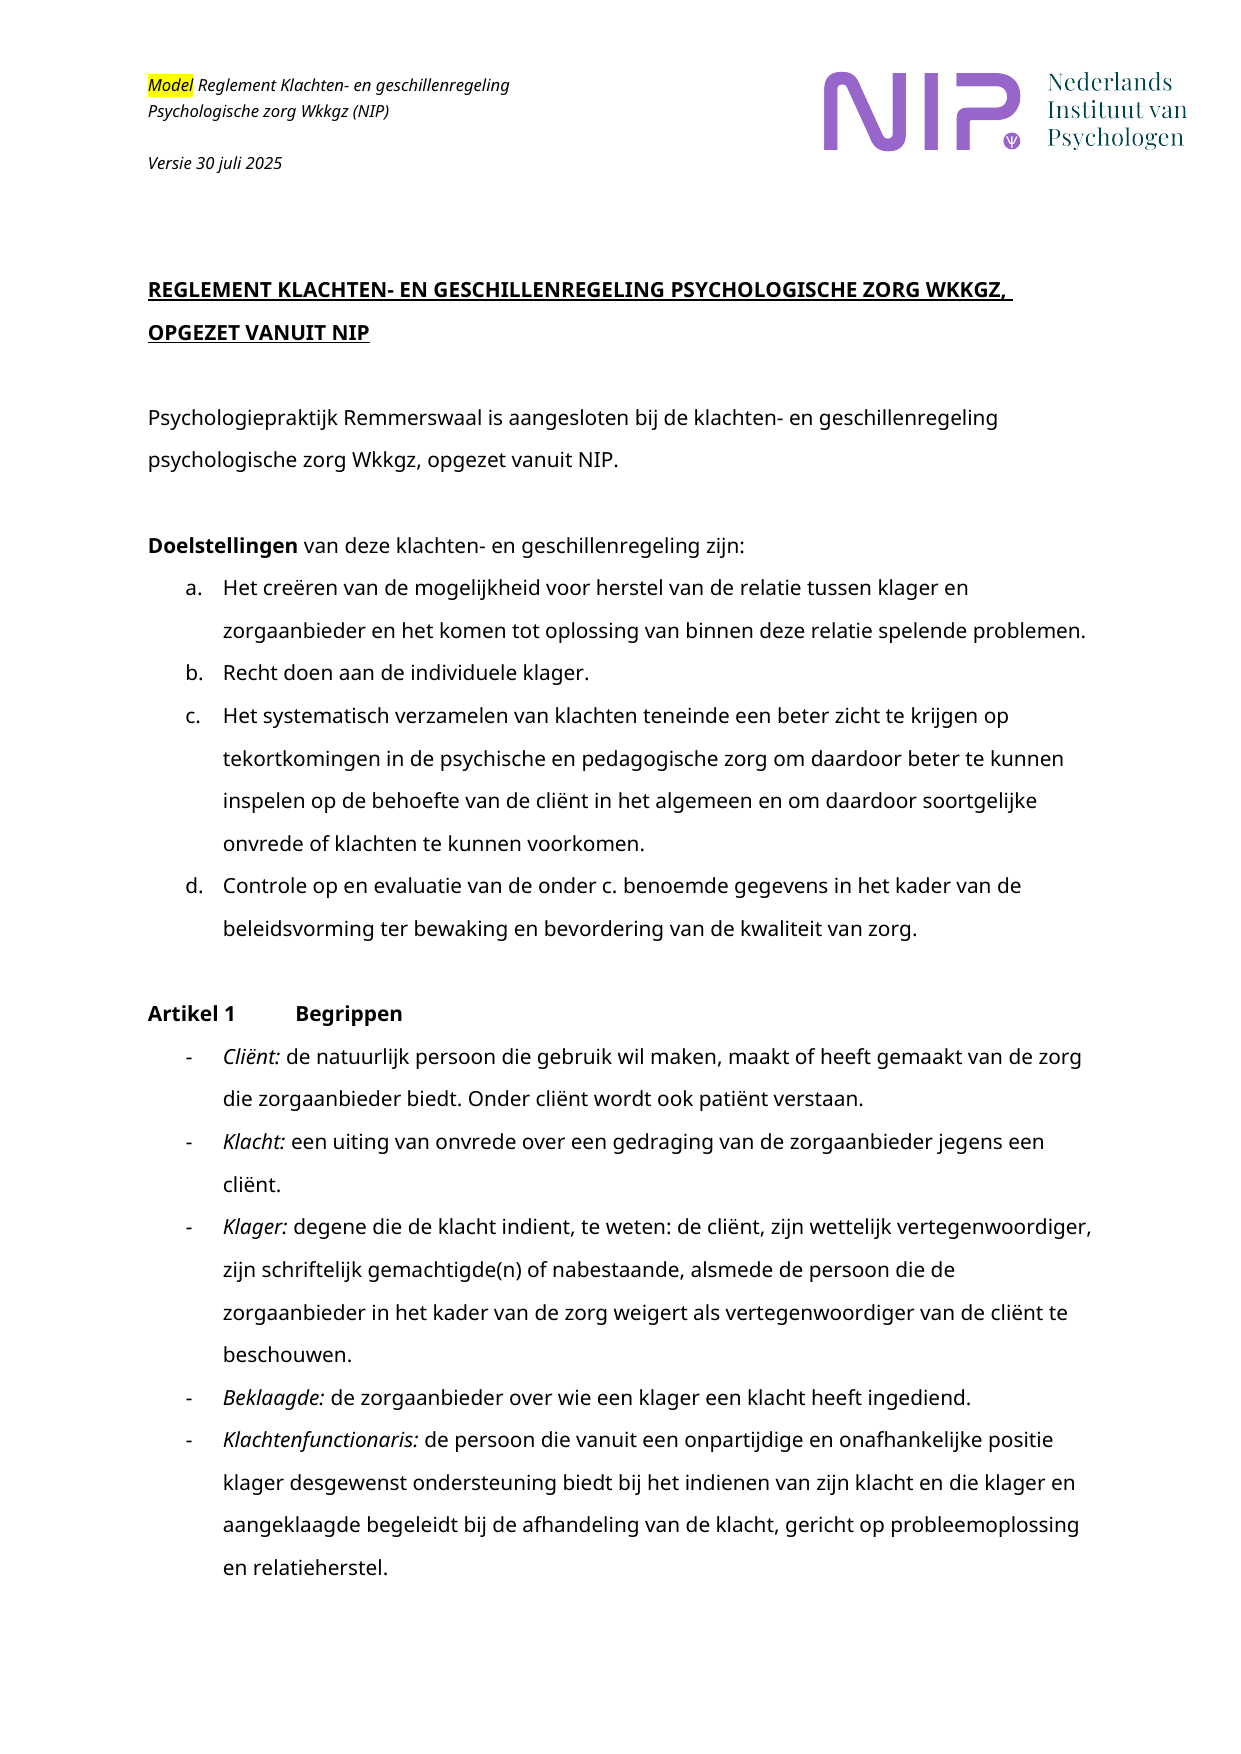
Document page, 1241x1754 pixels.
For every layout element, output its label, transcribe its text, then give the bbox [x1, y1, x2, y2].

list Klacht: een uiting van onvrede over een gedraging van de zorgaanbieder jegens een cliënt. [185, 1127, 1092, 1198]
list Cliënt: de natuurlijk persoon die gebruik wil maken, maakt of heeft gemaakt van de zorg die zorgaanbieder biedt. Onder cliënt wordt ook patiënt verstaan. [185, 1042, 1092, 1113]
list Klachtenfunctionaris: de persoon die vanuit een onpartijdige en onafhankelijke positie klager desgewenst ondersteuning biedt bij het indienen van zijn klacht en die klager en aangeklaagde begeleidt bij de afhandeling van de klacht, gericht op probleemoplossing en relatieherstel. [185, 1425, 1092, 1582]
text Psychologiepraktijk Remmerswaal is aangesloten bij de klachten- en geschillenregeling psychologische zorg Wkkgz, opgezet vanuit NIP. [148, 403, 1092, 474]
list Klager: degene die de klacht indient, te weten: de cliënt, zijn wettelijk vertegenwoordiger, zijn schriftelijk gemachtigde(n) of nabestaande, alsmede de persoon die de zorgaanbieder in het kader van de zorg weigert als vertegenwoordiger van de cliënt te beschouwen. [185, 1212, 1092, 1369]
text Doelstellingen van deze klachten- en geschillenregeling zijn: [148, 531, 1092, 559]
text REGLEMENT KLACHTEN- EN GESCHILLENREGELING PSYCHOLOGISCHE ZORG WKKGZ, OPGEZET VANUIT NIP [148, 275, 1092, 346]
picture [786, 40, 1206, 176]
list Beklaagde: de zorgaanbieder over wie een klager een klacht heeft ingediend. [185, 1383, 1092, 1411]
list Recht doen aan de individuele klager. [185, 658, 1092, 687]
text Artikel 1 Begrippen [148, 999, 1092, 1028]
list Controle op en evaluatie van de onder c. benoemde gegevens in het kader van de beleidsvorming ter bewaking en bevordering van de kwaliteit van zorg. [185, 872, 1092, 943]
list Het creëren van de mogelijkheid voor herstel van de relatie tussen klager en zorgaanbieder en het komen tot oplossing van binnen deze relatie spelende problemen. [185, 573, 1092, 644]
list Het systematisch verzamelen van klachten teneinde een beter zicht te krijgen op tekortkomingen in de psychische en pedagogische zorg om daardoor beter te kunnen inspelen op de behoefte van de cliënt in het algemeen en om daardoor soortgelijke onvrede of klachten te kunnen voorkomen. [185, 701, 1092, 857]
